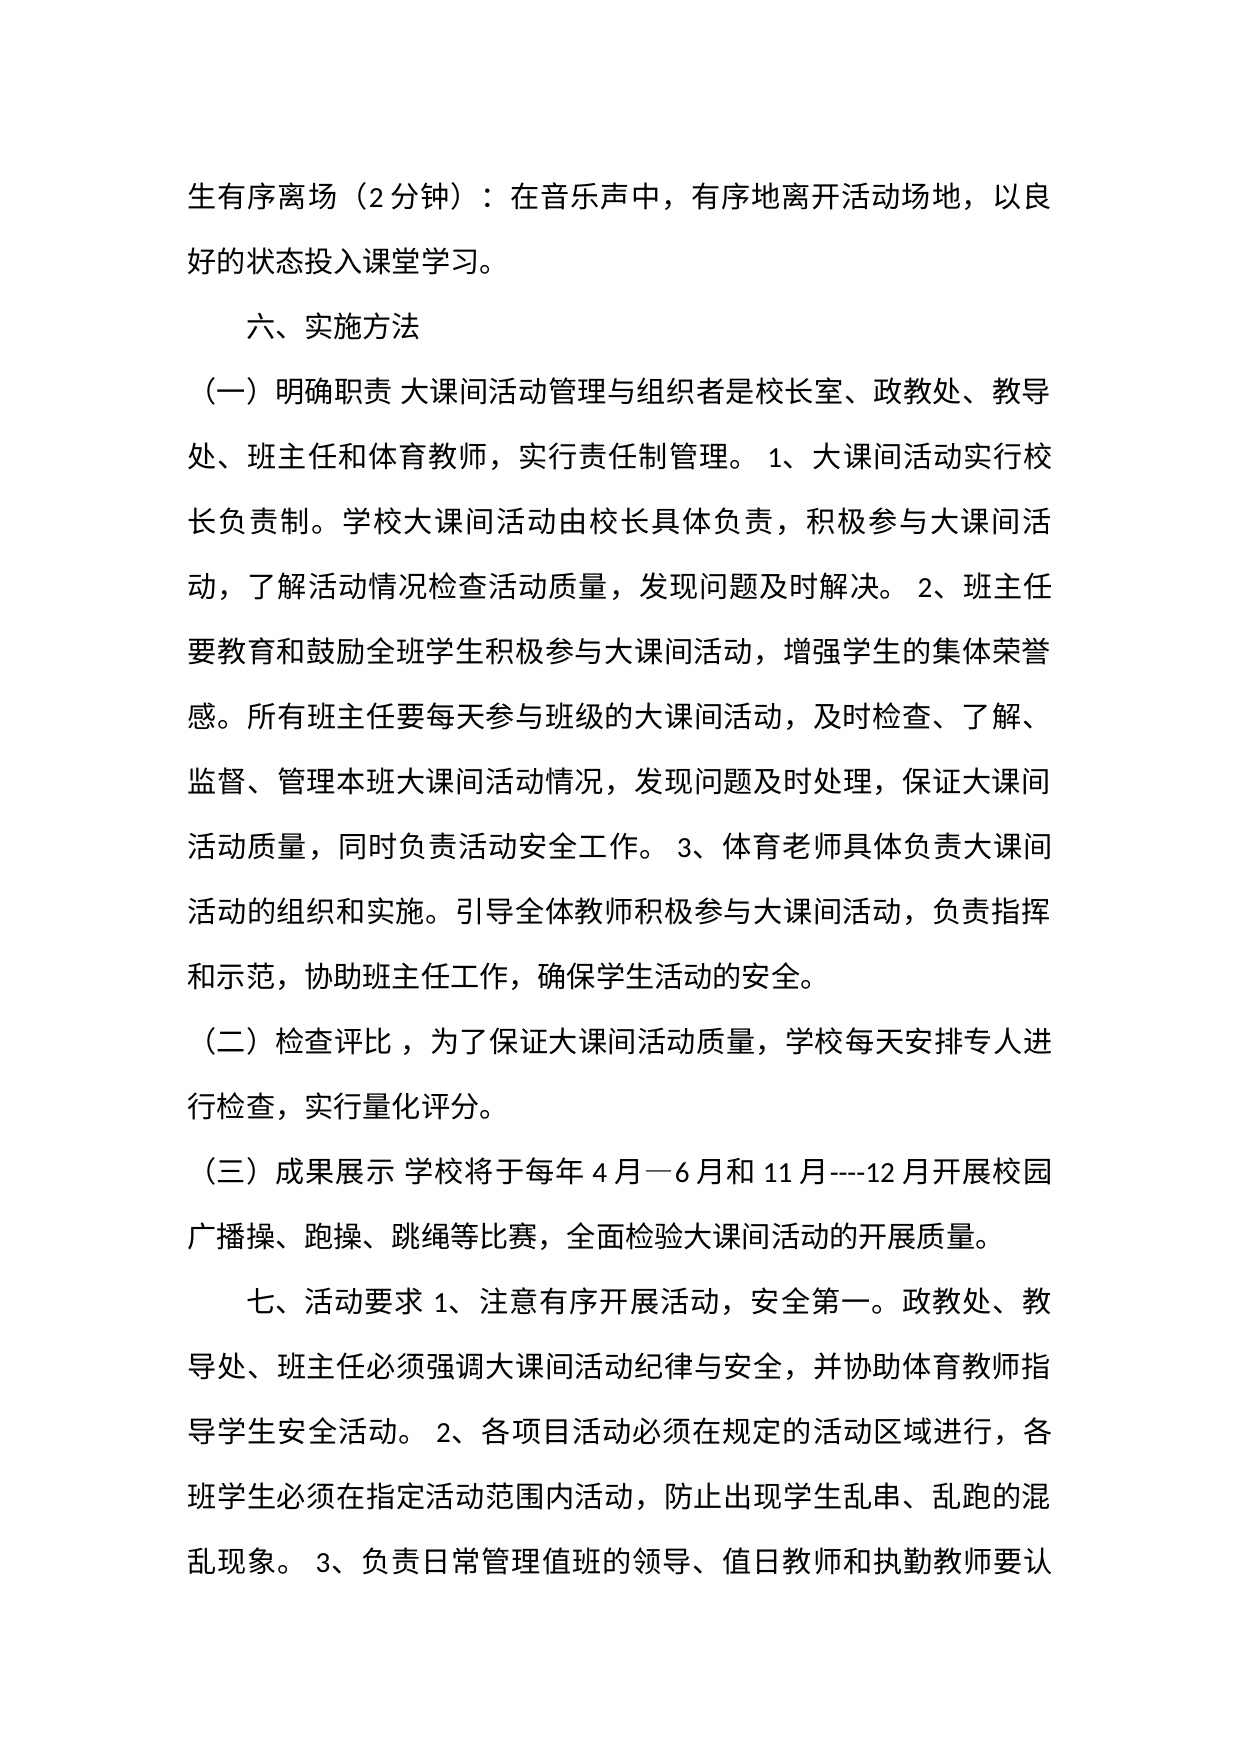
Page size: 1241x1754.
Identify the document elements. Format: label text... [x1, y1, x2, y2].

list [187, 1267, 1053, 1592]
list 检查评比 ，为了保证大课间活动质量，学校每天安排专人进行检查，实行量化评分。 [187, 1007, 1053, 1137]
list 成果展示 学校将于每年4月—6月和11月----12月开展校园广播操、跑操、跳绳等比赛，全面检验大课间活动的开展质量。 [187, 1137, 1053, 1267]
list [187, 162, 1053, 292]
list 明确职责 大课间活动管理与组织者是校长室、政教处、教导处、班主任和体育教师，实行责任制管理。 1、大课间活动实行校长负责制。学校大课间活动由校长具体负责，积极参与大课间活动，了解活动情况检查活动质量，发现问题及时解决。 2、班主任要教育和鼓励全班学生积极参与大课间活动，增强学生的集体荣誉感。所有班主任要每天参与班级的大课间活动，及时检查、了解、监督、管理本班大课间活动情况，发现问题及时处理，保证大课间活动质量，同时负责活动安全工作。 3、体育老师具体负责大课间活动的组织和实施。引导全体教师积极参与大课间活动，负责指挥和示范，协助班主任工作，确保学生活动的安全。 [187, 357, 1053, 1007]
list 实施方法 [187, 292, 1053, 357]
